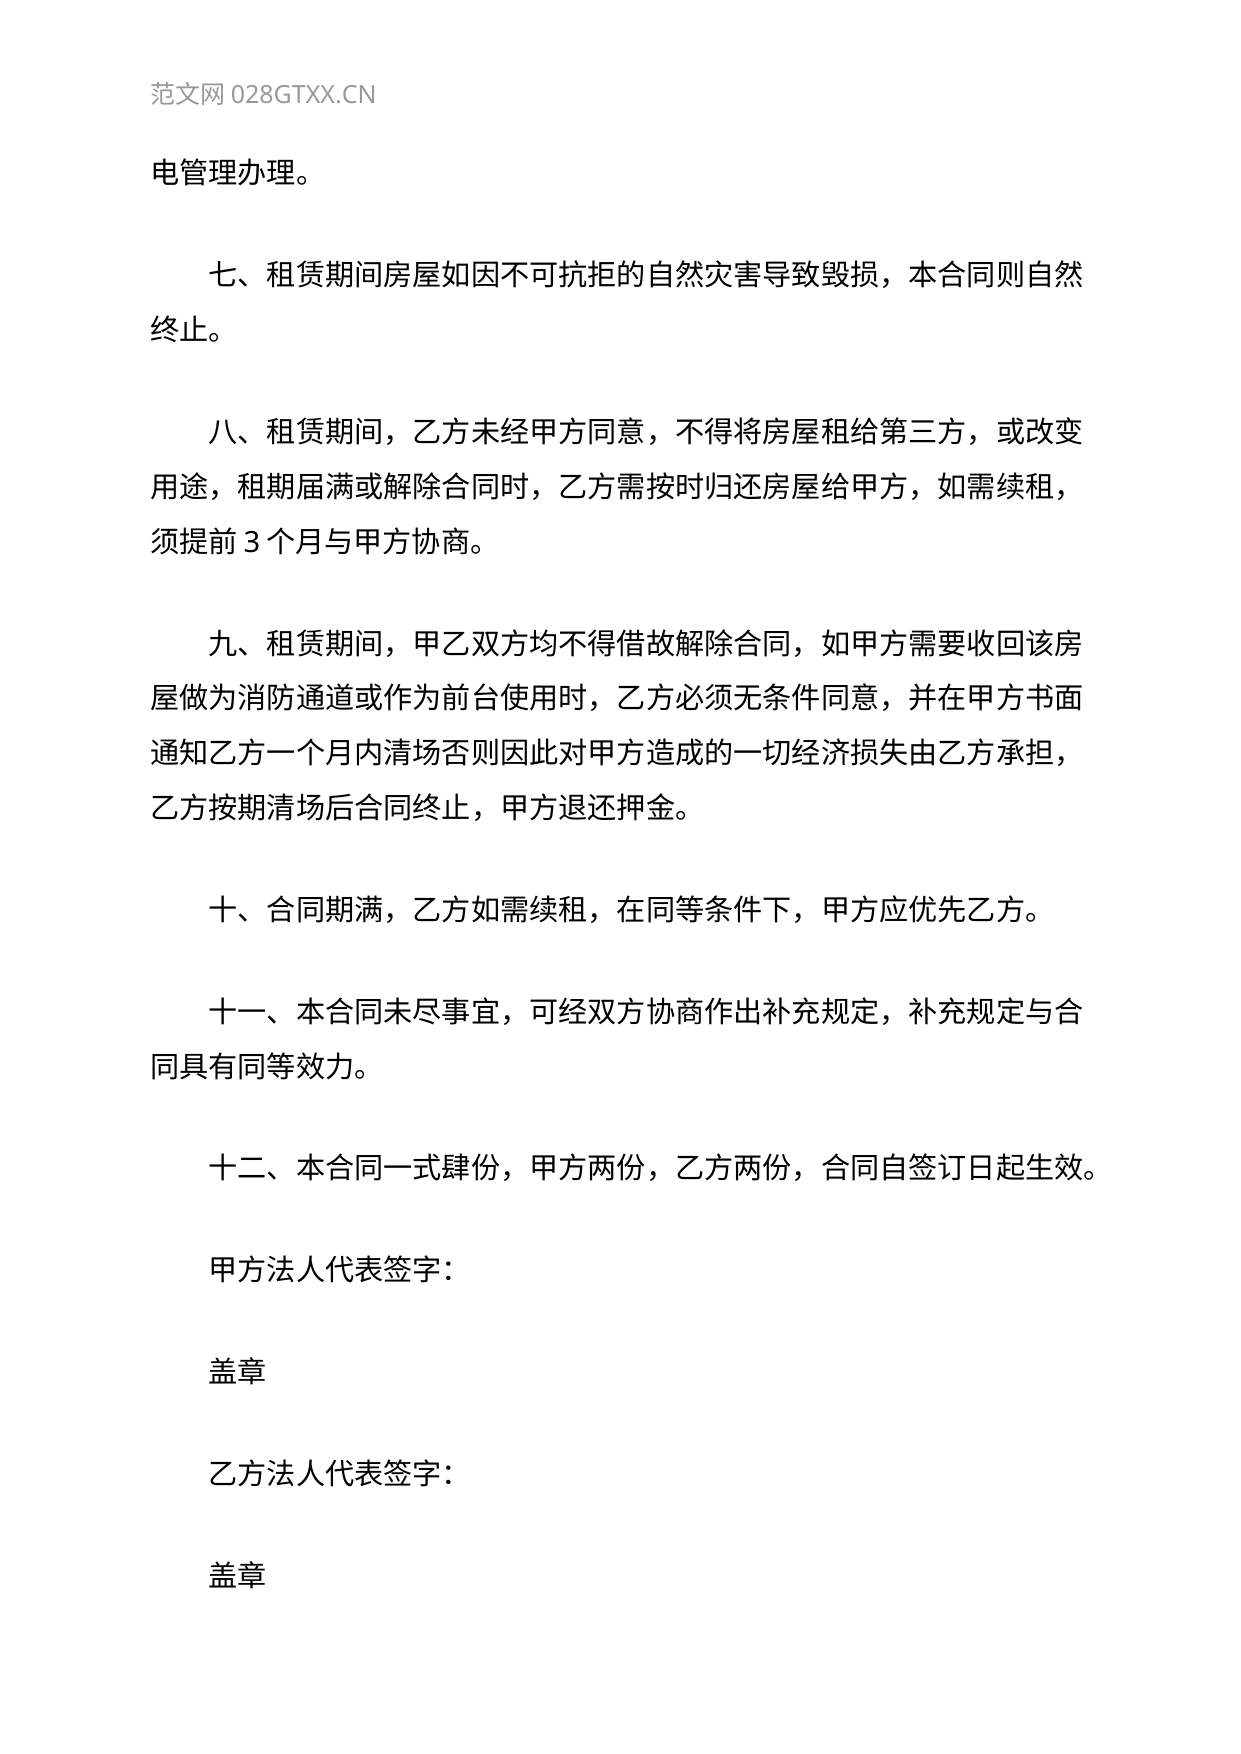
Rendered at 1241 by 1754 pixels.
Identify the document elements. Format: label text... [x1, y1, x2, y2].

text 十二、本合同一式肆份，甲方两份，乙方两份，合同自签订日起生效。 [150, 1145, 1090, 1187]
text 乙方法人代表签字： [150, 1450, 1090, 1493]
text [150, 150, 1090, 192]
text 盖章 [150, 1349, 1090, 1391]
text 十一、本合同未尽事宜，可经双方协商作出补充规定，补充规定与合同具有同等效力。 [150, 988, 1090, 1086]
text 十、合同期满，乙方如需续租，在同等条件下，甲方应优先乙方。 [150, 887, 1090, 929]
text 甲方法人代表签字： [150, 1247, 1090, 1289]
text 九、租赁期间，甲乙双方均不得借故解除合同，如甲方需要收回该房屋做为消防通道或作为前台使用时，乙方必须无条件同意，并在甲方书面通知乙方一个月内清场否则因此对甲方造成的一切经济损失由乙方承担，乙方按期清场后合同终止，甲方退还押金。 [150, 620, 1090, 827]
text 八、租赁期间，乙方未经甲方同意，不得将房屋租给第三方，或改变用途，租期届满或解除合同时，乙方需按时归还房屋给甲方，如需续租，须提前3个月与甲方协商。 [150, 408, 1090, 561]
text 七、租赁期间房屋如因不可抗拒的自然灾害导致毁损，本合同则自然终止。 [150, 252, 1090, 349]
text 盖章 [150, 1552, 1090, 1594]
